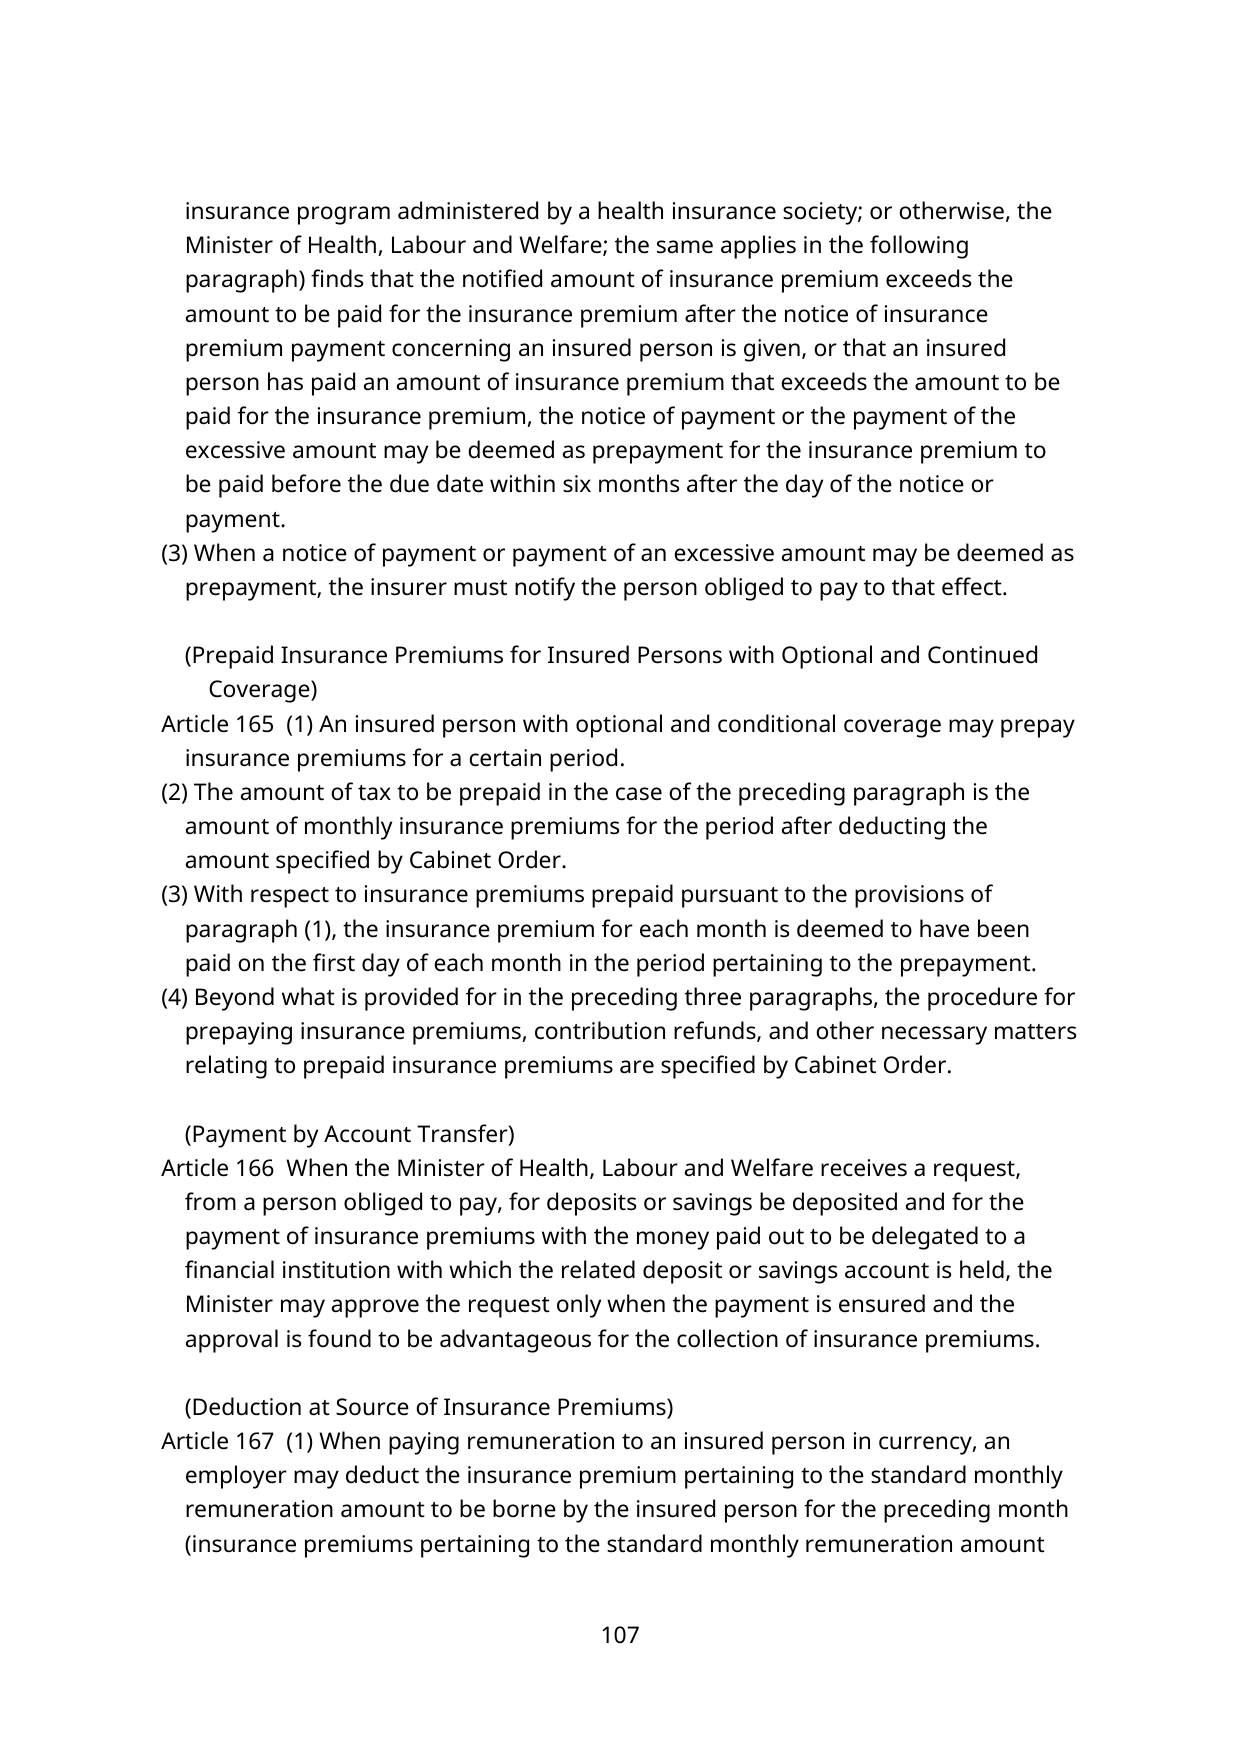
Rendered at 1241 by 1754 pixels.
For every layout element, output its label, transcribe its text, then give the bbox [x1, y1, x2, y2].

text (Prepaid Insurance Premiums for Insured Persons with Optional and Continued Coverage) [184, 638, 1079, 706]
text (Deduction at Source of Insurance Premiums) [184, 1389, 1079, 1424]
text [161, 194, 1079, 535]
text (3) When a notice of payment or payment of an excessive amount may be deemed as prepayment, the insurer must notify the person obliged to pay to that effect. [161, 535, 1079, 604]
text (3) With respect to insurance premiums prepaid pursuant to the provisions of paragraph (1), the insurance premium for each month is deemed to have been paid on the first day of each month in the period pertaining to the prepayment. [161, 877, 1079, 979]
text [161, 1424, 1079, 1560]
text Article 165 (1) An insured person with optional and conditional coverage may prepay insurance premiums for a certain period. [161, 706, 1079, 774]
text Article 166 When the Minister of Health, Labour and Welfare receives a request, from a person obliged to pay, for deposits or savings be deposited and for the payment of insurance premiums with the money paid out to be delegated to a financial institution with which the related deposit or savings account is held, the Minister may approve the request only when the payment is ensured and the approval is found to be advantageous for the collection of insurance premiums. [161, 1150, 1079, 1355]
text (Payment by Account Transfer) [184, 1116, 1079, 1150]
text (4) Beyond what is provided for in the preceding three paragraphs, the procedure for prepaying insurance premiums, contribution refunds, and other necessary matters relating to prepaid insurance premiums are specified by Cabinet Order. [161, 979, 1079, 1082]
text (2) The amount of tax to be prepaid in the case of the preceding paragraph is the amount of monthly insurance premiums for the period after deducting the amount specified by Cabinet Order. [161, 774, 1079, 877]
